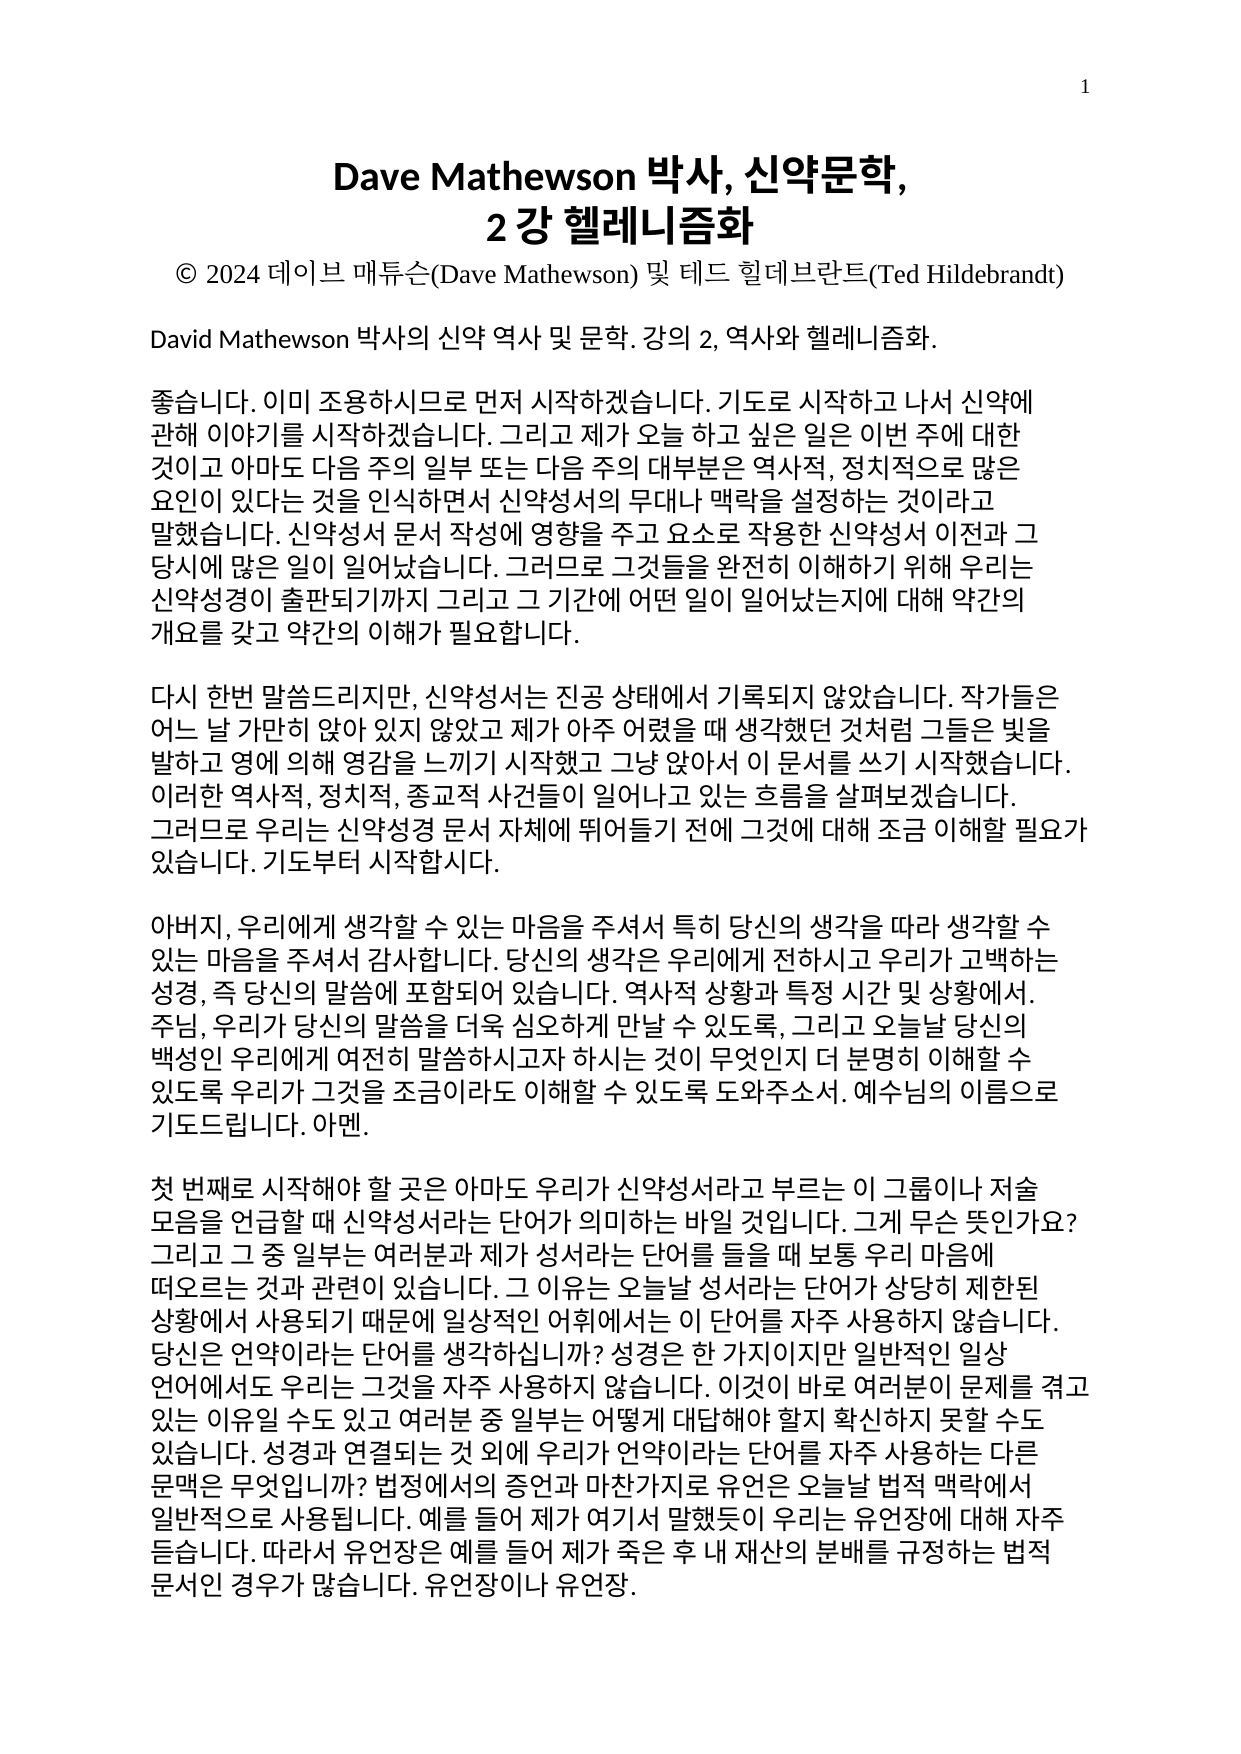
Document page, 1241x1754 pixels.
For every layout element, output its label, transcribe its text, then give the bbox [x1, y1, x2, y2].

text David Mathewson 박사의 신약 역사 및 문학. 강의 2, 역사와 헬레니즘화. [150, 322, 1090, 355]
text Dave Mathewson 박사, 신약문학, [150, 150, 1090, 201]
text 2강 헬레니즘화 [150, 201, 1090, 252]
text 좋습니다. 이미 조용하시므로 먼저 시작하겠습니다. 기도로 시작하고 나서 신약에 관해 이야기를 시작하겠습니다. 그리고 제가 오늘 하고 싶은 일은 이번 주에 대한 것이고 아마도 다음 주의 일부 또는 다음 주의 대부분은 역사적, 정치적으로 많은 요인이 있다는 것을 인식하면서 신약성서의 무대나 맥락을 설정하는 것이라고 말했습니다. 신약성서 문서 작성에 영향을 주고 요소로 작용한 신약성서 이전과 그 당시에 많은 일이 일어났습니다. 그러므로 그것들을 완전히 이해하기 위해 우리는 신약성경이 출판되기까지 그리고 그 기간에 어떤 일이 일어났는지에 대해 약간의 개요를 갖고 약간의 이해가 필요합니다. [150, 386, 1090, 650]
text © 2024 데이브 매튜슨(Dave Mathewson) 및 테드 힐데브란트(Ted Hildebrandt) [150, 252, 1090, 291]
text 다시 한번 말씀드리지만, 신약성서는 진공 상태에서 기록되지 않았습니다. 작가들은 어느 날 가만히 앉아 있지 않았고 제가 아주 어렸을 때 생각했던 것처럼 그들은 빛을 발하고 영에 의해 영감을 느끼기 시작했고 그냥 앉아서 이 문서를 쓰기 시작했습니다. 이러한 역사적, 정치적, 종교적 사건들이 일어나고 있는 흐름을 살펴보겠습니다. 그러므로 우리는 신약성경 문서 자체에 뛰어들기 전에 그것에 대해 조금 이해할 필요가 있습니다. 기도부터 시작합시다. [150, 682, 1090, 880]
text 첫 번째로 시작해야 할 곳은 아마도 우리가 신약성서라고 부르는 이 그룹이나 저술 모음을 언급할 때 신약성서라는 단어가 의미하는 바일 것입니다. 그게 무슨 뜻인가요? 그리고 그 중 일부는 여러분과 제가 성서라는 단어를 들을 때 보통 우리 마음에 떠오르는 것과 관련이 있습니다. 그 이유는 오늘날 성서라는 단어가 상당히 제한된 상황에서 사용되기 때문에 일상적인 어휘에서는 이 단어를 자주 사용하지 않습니다. 당신은 언약이라는 단어를 생각하십니까? 성경은 한 가지이지만 일반적인 일상 언어에서도 우리는 그것을 자주 사용하지 않습니다. 이것이 바로 여러분이 문제를 겪고 있는 이유일 수도 있고 여러분 중 일부는 어떻게 대답해야 할지 확신하지 못할 수도 있습니다. 성경과 연결되는 것 외에 우리가 언약이라는 단어를 자주 사용하는 다른 문맥은 무엇입니까? 법정에서의 증언과 마찬가지로 유언은 오늘날 법적 맥락에서 일반적으로 사용됩니다. 예를 들어 제가 여기서 말했듯이 우리는 유언장에 대해 자주 듣습니다. 따라서 유언장은 예를 들어 제가 죽은 후 내 재산의 분배를 규정하는 법적 문서인 경우가 많습니다. 유언장이나 유언장. [150, 1173, 1090, 1602]
text 아버지, 우리에게 생각할 수 있는 마음을 주셔서 특히 당신의 생각을 따라 생각할 수 있는 마음을 주셔서 감사합니다. 당신의 생각은 우리에게 전하시고 우리가 고백하는 성경, 즉 당신의 말씀에 포함되어 있습니다. 역사적 상황과 특정 시간 및 상황에서. 주님, 우리가 당신의 말씀을 더욱 심오하게 만날 수 있도록, 그리고 오늘날 당신의 백성인 우리에게 여전히 말씀하시고자 하시는 것이 무엇인지 더 분명히 이해할 수 있도록 우리가 그것을 조금이라도 이해할 수 있도록 도와주소서. 예수님의 이름으로 기도드립니다. 아멘. [150, 911, 1090, 1142]
